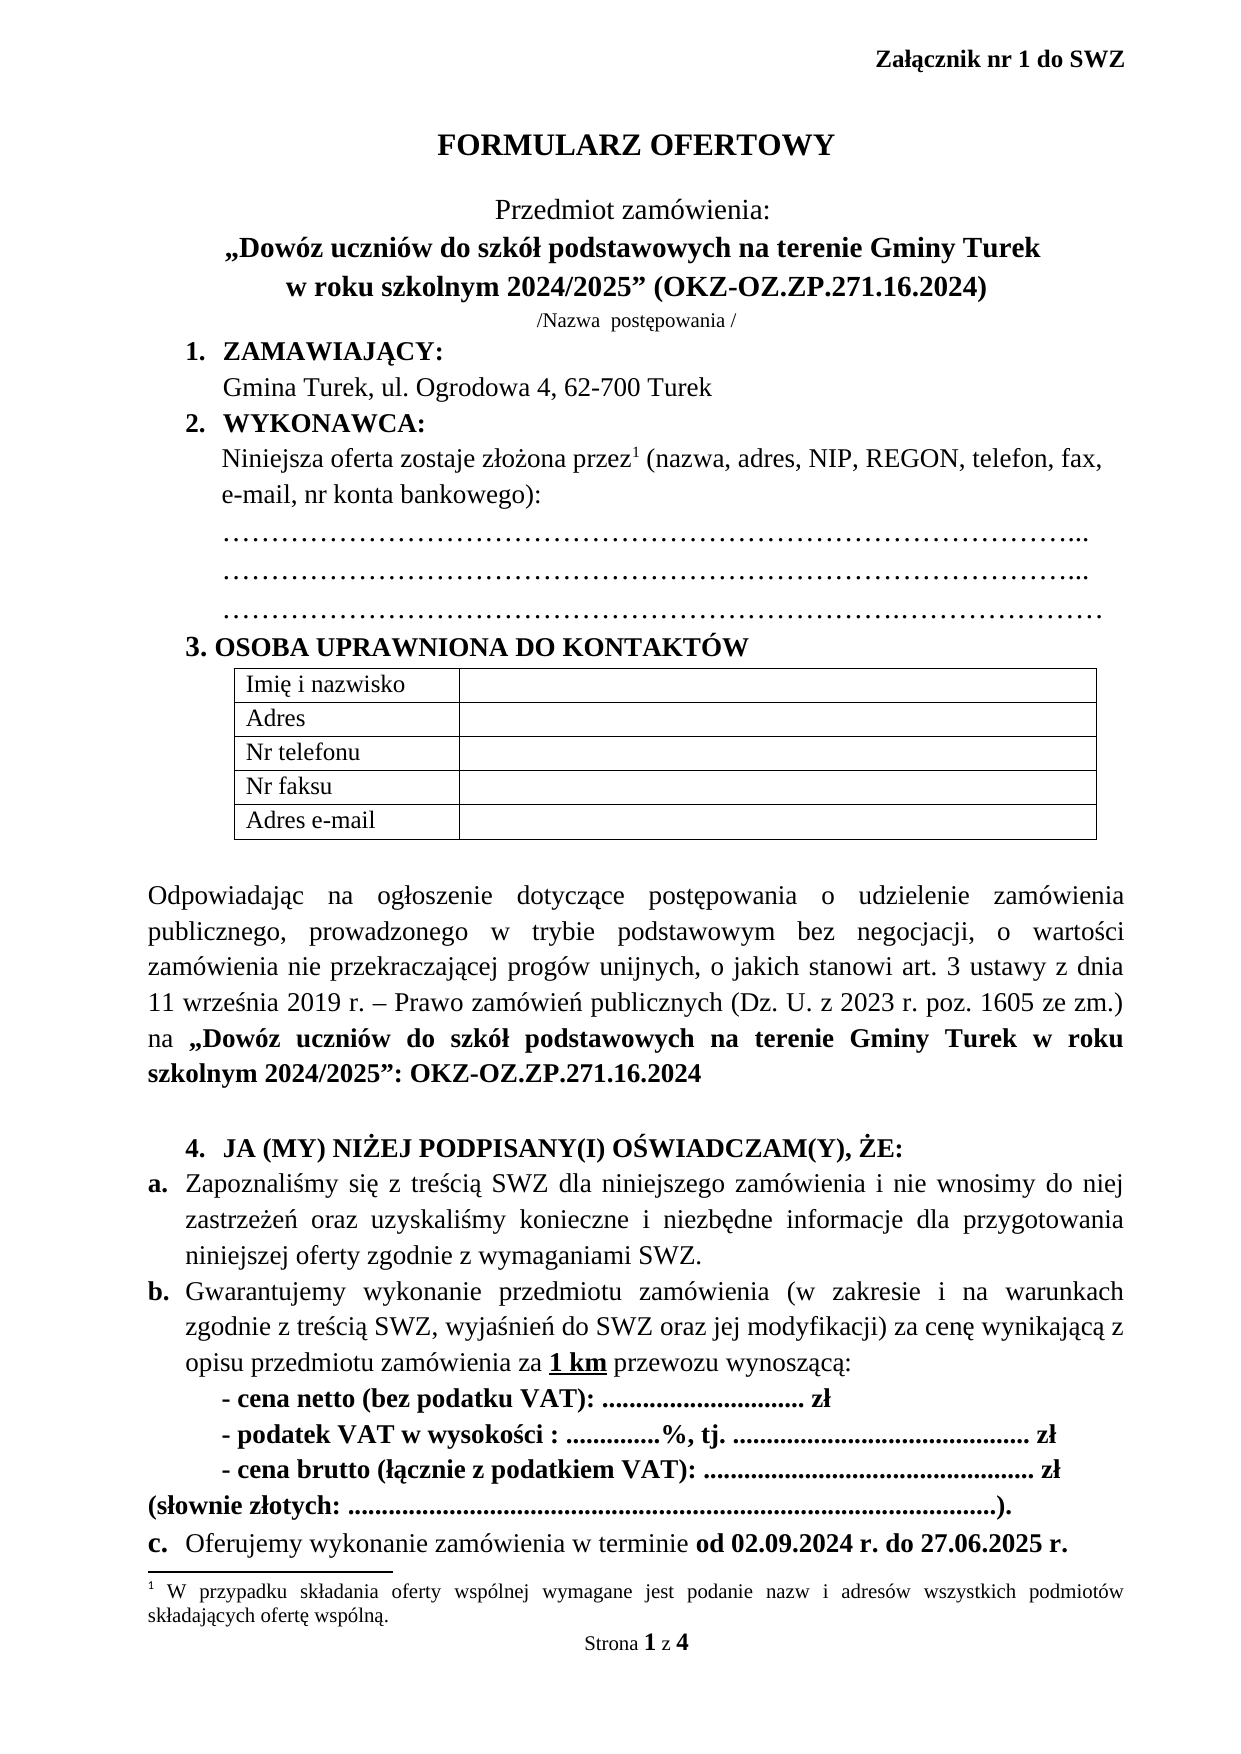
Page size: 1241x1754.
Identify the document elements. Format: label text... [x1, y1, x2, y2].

list Zapoznaliśmy się z treścią SWZ dla niniejszego zamówienia i nie wnosimy do niej zastrzeżeń oraz uzyskaliśmy konieczne i niezbędne informacje dla przygotowania niniejszej oferty zgodnie z wymaganiami SWZ. [148, 1168, 1125, 1270]
table_cell [460, 805, 1096, 838]
text - cena netto (bez podatku VAT): .............................. zł [148, 1382, 1125, 1413]
text Odpowiadając na ogłoszenie dotyczące postępowania o udzielenie zamówienia publicznego, prowadzonego w trybie podstawowym bez negocjacji, o wartości zamówienia nie przekraczającej progów unijnych, o jakich stanowi art. 3 ustawy z dnia 11 września 2019 r. – Prawo zamówień publicznych (Dz. U. z 2023 r. poz. 1605 ze zm.) na „Dowóz uczniów do szkół podstawowych na terenie Gminy Turek w roku szkolnym 2024/2025”: OKZ-OZ.ZP.271.16.2024 [148, 879, 1125, 1089]
text e-mail, nr konta bankowego): [148, 478, 1125, 509]
table_header Imię i nazwisko [235, 669, 459, 702]
table_cell Adres e-mail [235, 805, 459, 838]
table_cell Nr telefonu [235, 737, 459, 770]
text …………………………………………………………….………………… [148, 591, 1125, 624]
text ……………………………………………………………………………... [148, 514, 1125, 547]
text (słownie złotych: ................................................................................................). [148, 1489, 1125, 1520]
text - cena brutto (łącznie z podatkiem VAT): ................................................. zł [148, 1453, 1125, 1484]
text FORMULARZ OFERTOWY [148, 126, 1125, 162]
table_cell [460, 703, 1096, 736]
list ZAMAWIAJĄCY: [185, 335, 1125, 366]
text /Nazwa postępowania / [148, 308, 1125, 332]
text - podatek VAT w wysokości : ..............%, tj. ............................................ zł [148, 1418, 1125, 1449]
text Załącznik nr 1 do SWZ [148, 44, 1125, 73]
table_cell [460, 771, 1096, 804]
text Niniejsza oferta zostaje złożona przez (nazwa, adres, NIP, REGON, telefon, fax, [148, 442, 1125, 474]
text Gmina Turek, ul. Ogrodowa 4, 62-700 Turek [223, 371, 1125, 402]
text Przedmiot zamówienia: „Dowóz uczniów do szkół podstawowych na terenie Gminy Turek w roku szkolnym 2024/2025” (OKZ-OZ.ZP.271.16.2024) [148, 192, 1125, 303]
table_header [460, 669, 1096, 702]
table_cell Adres [235, 703, 459, 736]
list Oferujemy wykonanie zamówienia w terminie od 02.09.2024 r. do 27.06.2025 r. [148, 1525, 1137, 1558]
list JA (MY) NIŻEJ PODPISANY(I) OŚWIADCZAM(Y), ŻE: [185, 1132, 1125, 1163]
list Gwarantujemy wykonanie przedmiotu zamówienia (w zakresie i na warunkach zgodnie z treścią SWZ, wyjaśnień do SWZ oraz jej modyfikacji) za cenę wynikającą z opisu przedmiotu zamówienia za 1 km przewozu wynoszącą: [148, 1275, 1125, 1377]
table_cell [460, 737, 1096, 770]
text ……………………………………………………………………………... [148, 552, 1125, 586]
list WYKONAWCA: [185, 407, 1125, 438]
text 3. OSOBA UPRAWNIONA DO KONTAKTÓW [185, 629, 1125, 663]
table_cell Nr faksu [235, 771, 459, 804]
